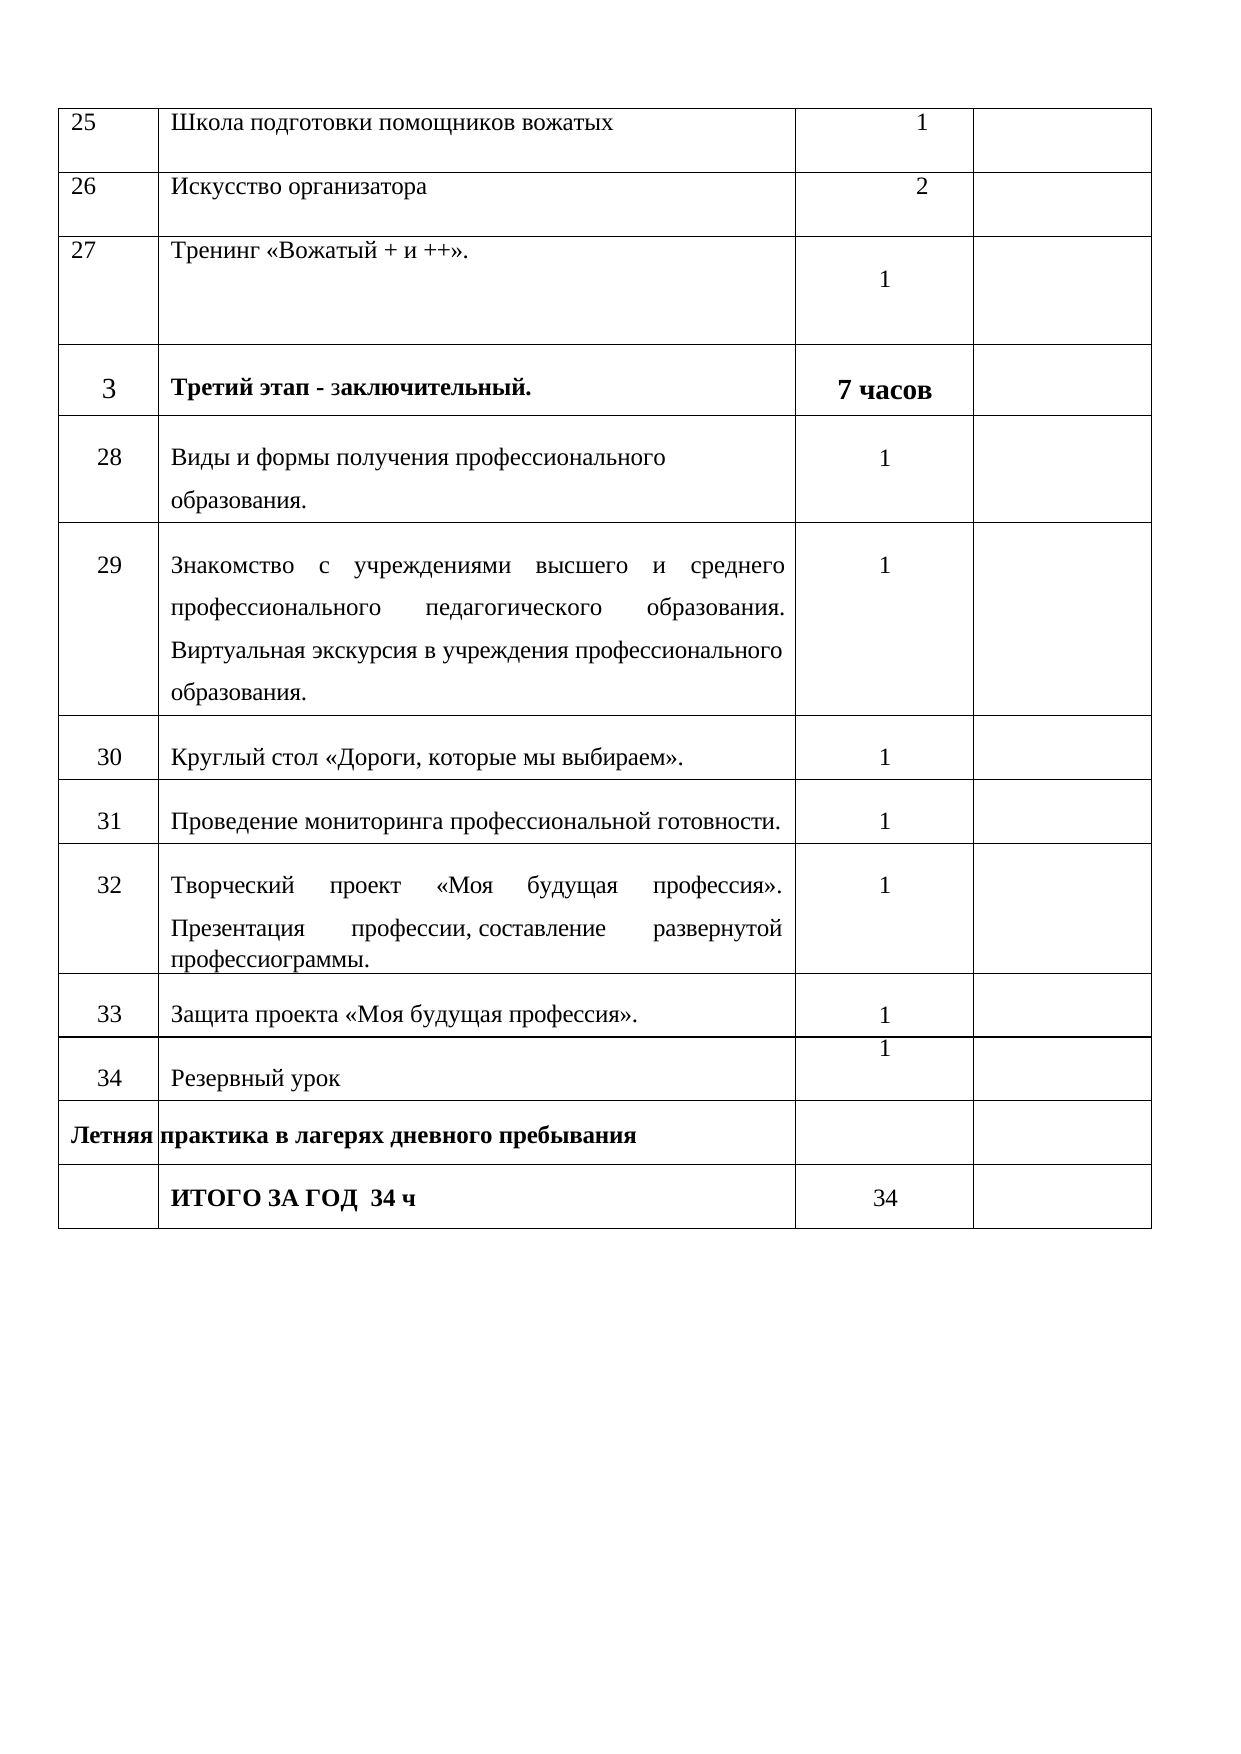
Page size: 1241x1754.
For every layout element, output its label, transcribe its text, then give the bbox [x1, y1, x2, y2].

table_cell [974, 109, 1151, 172]
table_cell 34 [796, 1165, 973, 1228]
table_cell [974, 716, 1151, 779]
table_cell [974, 523, 1151, 715]
table_cell 27 [59, 237, 158, 344]
table_cell ИТОГО ЗА ГОД 34 ч [159, 1165, 795, 1228]
table_cell 32 [59, 844, 158, 972]
table_cell 7 часов [796, 345, 973, 415]
table_cell [796, 1101, 973, 1164]
table_cell [974, 345, 1151, 415]
table_cell 1 [796, 780, 973, 843]
table_cell 26 [59, 173, 158, 236]
table_cell 1 [796, 844, 973, 972]
table_cell 34 [59, 1038, 158, 1100]
table_cell 1 [796, 237, 973, 344]
table_cell 2 [796, 173, 973, 236]
table_cell Резервный урок [159, 1038, 795, 1100]
table_cell [974, 173, 1151, 236]
table_cell Летняя [59, 1101, 158, 1164]
table_cell 28 [59, 416, 158, 522]
table_cell [974, 1165, 1151, 1228]
table_cell Знакомство с учреждениями высшего и среднего профессионального педагогического образования. Виртуальная экскурсия в учреждения профессионального образования. [159, 523, 795, 715]
table_cell 3 [59, 345, 158, 415]
table_cell Тренинг «Вожатый + и ++». [159, 237, 795, 344]
table_cell [974, 237, 1151, 344]
table_cell Круглый стол «Дороги, которые мы выбираем». [159, 716, 795, 779]
table_cell [974, 844, 1151, 972]
table_cell [59, 1165, 158, 1228]
table_cell Искусство организатора [159, 173, 795, 236]
table_cell [974, 416, 1151, 522]
table_cell Виды и формы получения профессионального образования. [159, 416, 795, 522]
table_cell 1 [796, 523, 973, 715]
table_cell 1 [796, 974, 973, 1036]
table_cell 25 [59, 109, 158, 172]
table_cell [974, 974, 1151, 1036]
table_cell 30 [59, 716, 158, 779]
table_cell 31 [59, 780, 158, 843]
table_cell 1 [796, 109, 973, 172]
table_cell практика в лагерях дневного пребывания [159, 1101, 795, 1164]
table_cell 33 [59, 974, 158, 1036]
table_cell [974, 780, 1151, 843]
table_cell 1 [796, 1038, 973, 1100]
table_cell Творческий проект «Моя будущая профессия». Презентация профессии, составление развернутой профессиограммы. [159, 844, 795, 972]
table_cell Третий этап - заключительный. [159, 345, 795, 415]
table_cell [974, 1038, 1151, 1100]
table_cell [974, 1101, 1151, 1164]
table_cell Проведение мониторинга профессиональной готовности. [159, 780, 795, 843]
table_cell Школа подготовки помощников вожатых [159, 109, 795, 172]
table_cell Защита проекта «Моя будущая профессия». [159, 974, 795, 1036]
table_cell 1 [796, 416, 973, 522]
table_cell 29 [59, 523, 158, 715]
table_cell 1 [796, 716, 973, 779]
